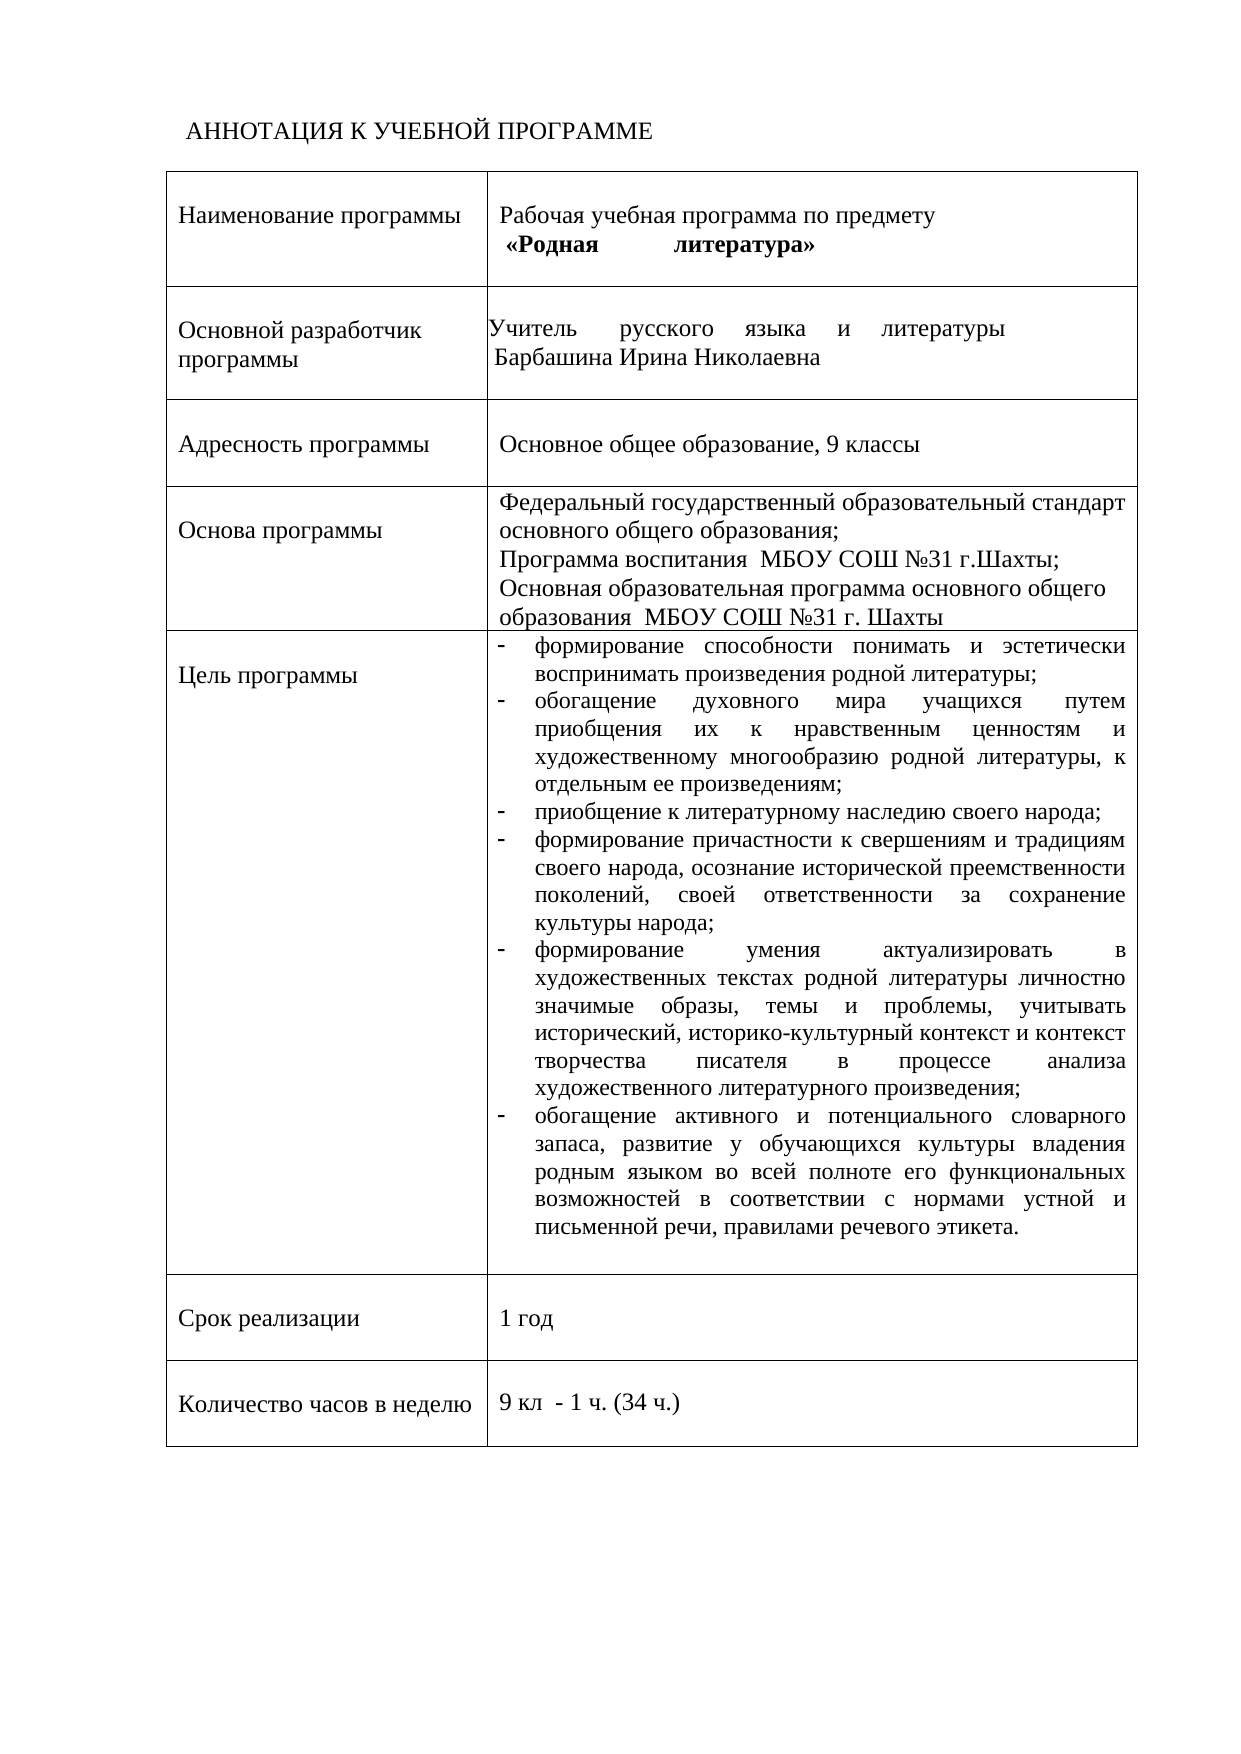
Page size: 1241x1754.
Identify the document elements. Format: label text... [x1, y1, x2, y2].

table_header Рабочая учебная программа по предмету «Родная литература» [488, 172, 1137, 286]
table_cell Основа программы [167, 487, 487, 630]
table_cell формирование способности понимать и эстетически воспринимать произведения родной литературы; обогащение духовного мира учащихся путем приобщения их к нравственным ценностям и художественному многообразию родной литературы, к отдельным ее произведениям; приобщение к литературному наследию своего народа; формирование причастности к свершениям и традициям своего народа, осознание исторической преемственности поколений, своей ответственности за сохранение культуры народа; формирование умения актуализировать в художественных текстах родной литературы личностно значимые образы, темы и проблемы, учитывать исторический, историко-культурный контекст и контекст творчества писателя в процессе анализа художественного литературного произведения; обогащение активного и потенциального словарного запаса, развитие у обучающихся культуры владения родным языком во всей полноте его функциональных возможностей в соответствии с нормами устной и письменной речи, правилами речевого этикета. [488, 631, 1137, 1273]
table_cell Основной разработчик программы [167, 287, 487, 399]
table_cell Срок реализации [167, 1275, 487, 1360]
table_cell Федеральный государственный образовательный стандарт основного общего образования; Программа воспитания МБОУ СОШ №31 г.Шахты; Основная образовательная программа основного общего образования МБОУ СОШ №31 г. Шахты [488, 487, 1137, 630]
table_cell Основное общее образование, 9 классы [488, 400, 1137, 486]
table_cell 1 год [488, 1275, 1137, 1360]
table_cell Учитель русского языка и литературы Барбашина Ирина Николаевна [488, 287, 1137, 399]
table_header Наименование программы [167, 172, 487, 286]
table_cell Адресность программы [167, 400, 487, 486]
table_cell Цель программы [167, 631, 487, 1273]
table_cell 9 кл - 1 ч. (34 ч.) [488, 1361, 1137, 1446]
table_cell Количество часов в неделю [167, 1361, 487, 1446]
text АННОТАЦИЯ К УЧЕБНОЙ ПРОГРАММЕ [154, 116, 966, 145]
